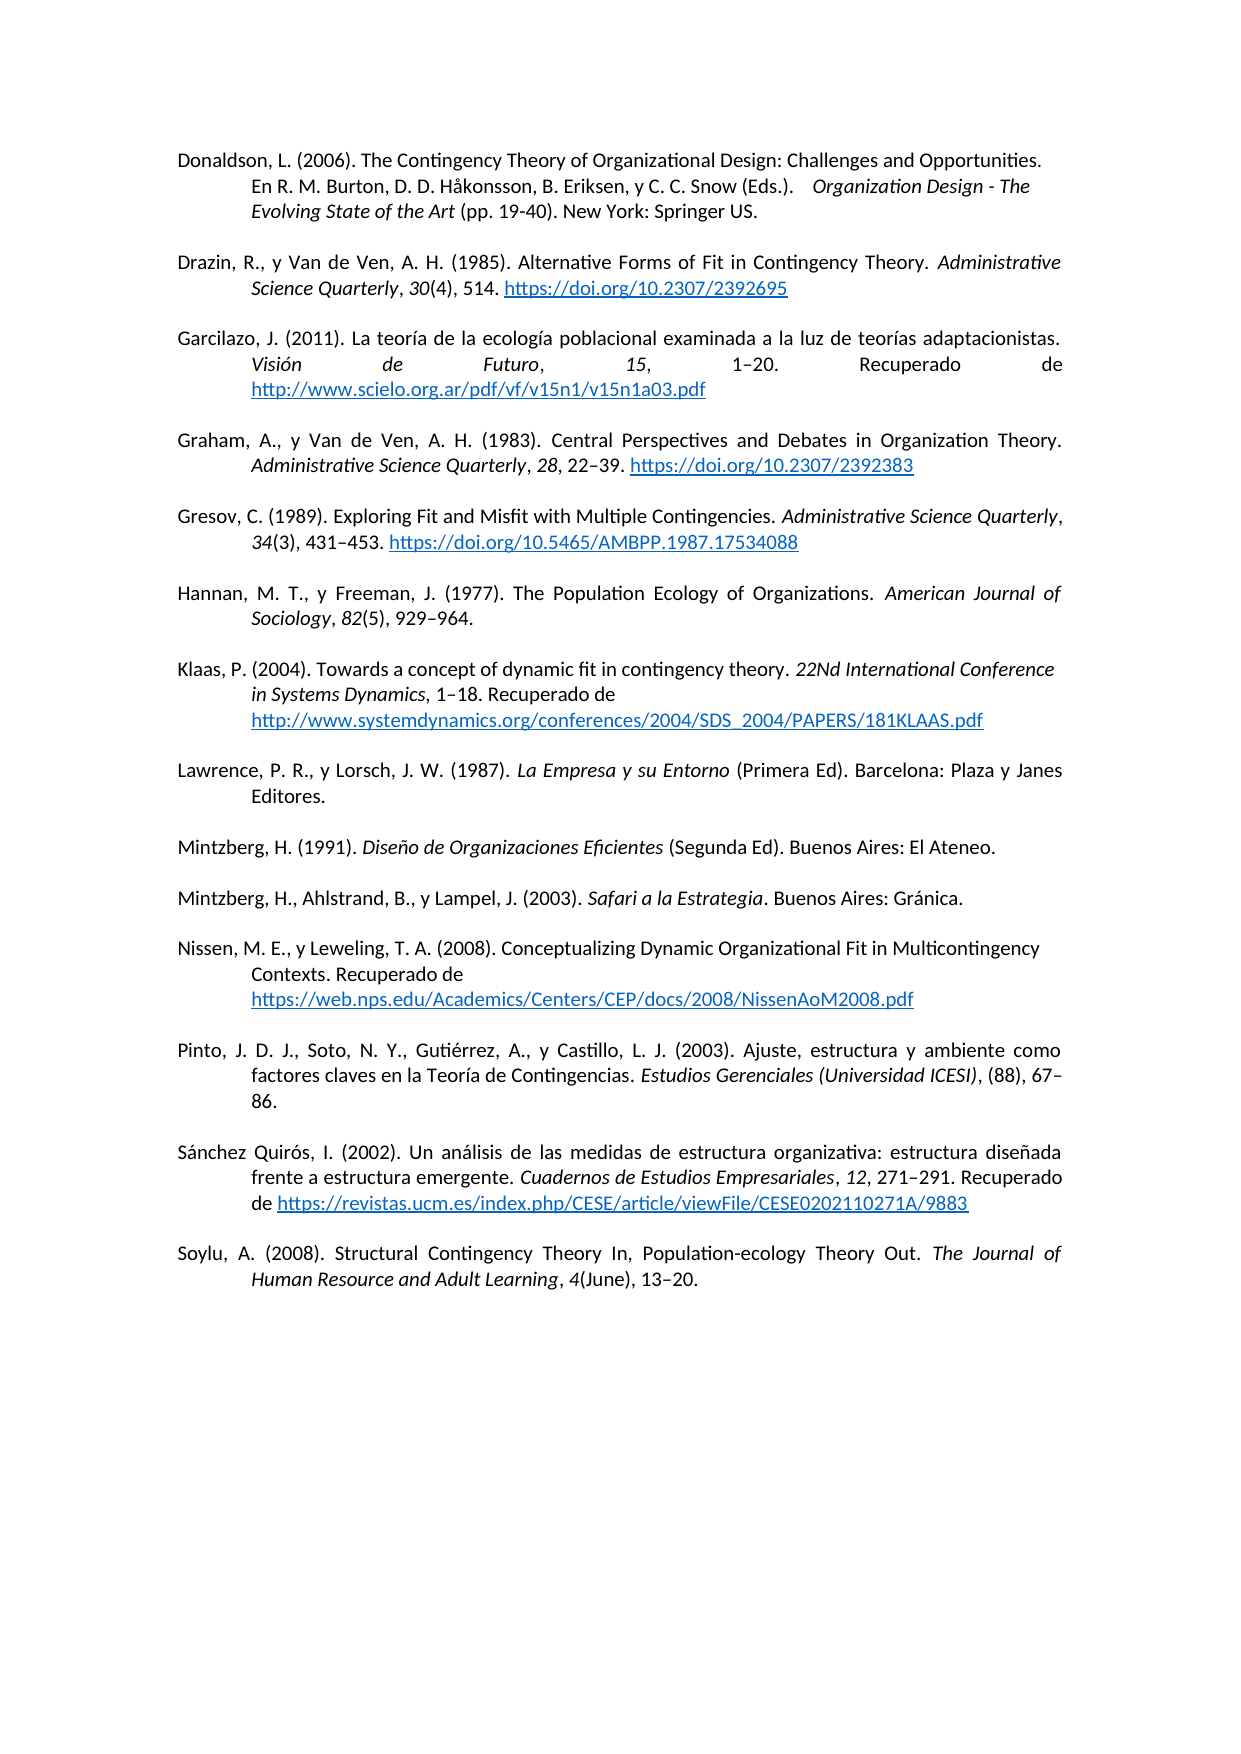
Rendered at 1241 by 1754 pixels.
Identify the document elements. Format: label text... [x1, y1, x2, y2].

text Garcilazo, J. (2011). La teoría de la ecología poblacional examinada a la luz de teorías adaptacionistas. Visión de Futuro, 15, 1–20. Recuperado de http://www.scielo.org.ar/pdf/vf/v15n1/v15n1a03.pdf [177, 326, 1063, 402]
text Mintzberg, H. (1991). Diseño de Organizaciones Eficientes (Segunda Ed). Buenos Aires: El Ateneo. [177, 834, 1063, 859]
text Sánchez Quirós, I. (2002). Un análisis de las medidas de estructura organizativa: estructura diseñada frente a estructura emergente. Cuadernos de Estudios Empresariales, 12, 271–291. Recuperado de https://revistas.ucm.es/index.php/CESE/article/viewFile/CESE0202110271A/9883 [177, 1139, 1063, 1215]
text Lawrence, P. R., y Lorsch, J. W. (1987). La Empresa y su Entorno (Primera Ed). Barcelona: Plaza y Janes Editores. [177, 758, 1063, 808]
text Drazin, R., y Van de Ven, A. H. (1985). Alternative Forms of Fit in Contingency Theory. Administrative Science Quarterly, 30(4), 514. https://doi.org/10.2307/2392695 [177, 249, 1063, 300]
text Mintzberg, H., Ahlstrand, B., y Lampel, J. (2003). Safari a la Estrategia. Buenos Aires: Gránica. [177, 885, 1063, 910]
text Hannan, M. T., y Freeman, J. (1977). The Population Ecology of Organizations. American Journal of Sociology, 82(5), 929–964. [177, 580, 1063, 631]
text Pinto, J. D. J., Soto, N. Y., Gutiérrez, A., y Castillo, L. J. (2003). Ajuste, estructura y ambiente como factores claves en la Teoría de Contingencias. Estudios Gerenciales (Universidad ICESI), (88), 67–86. [177, 1037, 1063, 1113]
text Soylu, A. (2008). Structural Contingency Theory In, Population-ecology Theory Out. The Journal of Human Resource and Adult Learning, 4(June), 13–20. [177, 1241, 1063, 1291]
text Gresov, C. (1989). Exploring Fit and Misfit with Multiple Contingencies. Administrative Science Quarterly, 34(3), 431–453. https://doi.org/10.5465/AMBPP.1987.17534088 [177, 503, 1063, 554]
text Graham, A., y Van de Ven, A. H. (1983). Central Perspectives and Debates in Organization Theory. Administrative Science Quarterly, 28, 22–39. https://doi.org/10.2307/2392383 [177, 427, 1063, 478]
text Nissen, M. E., y Leweling, T. A. (2008). Conceptualizing Dynamic Organizational Fit in Multicontingency Contexts. Recuperado de https://web.nps.edu/Academics/Centers/CEP/docs/2008/NissenAoM2008.pdf [177, 936, 1063, 1012]
text Donaldson, L. (2006). The Contingency Theory of Organizational Design: Challenges and Opportunities. En R. M. Burton, D. D. Håkonsson, B. Eriksen, y C. C. Snow (Eds.). Organization Design - The Evolving State of the Art (pp. 19-40). New York: Springer US. [177, 148, 1063, 224]
text Klaas, P. (2004). Towards a concept of dynamic fit in contingency theory. 22Nd International Conference in Systems Dynamics, 1–18. Recuperado de http://www.systemdynamics.org/conferences/2004/SDS_2004/PAPERS/181KLAAS.pdf [177, 656, 1063, 732]
